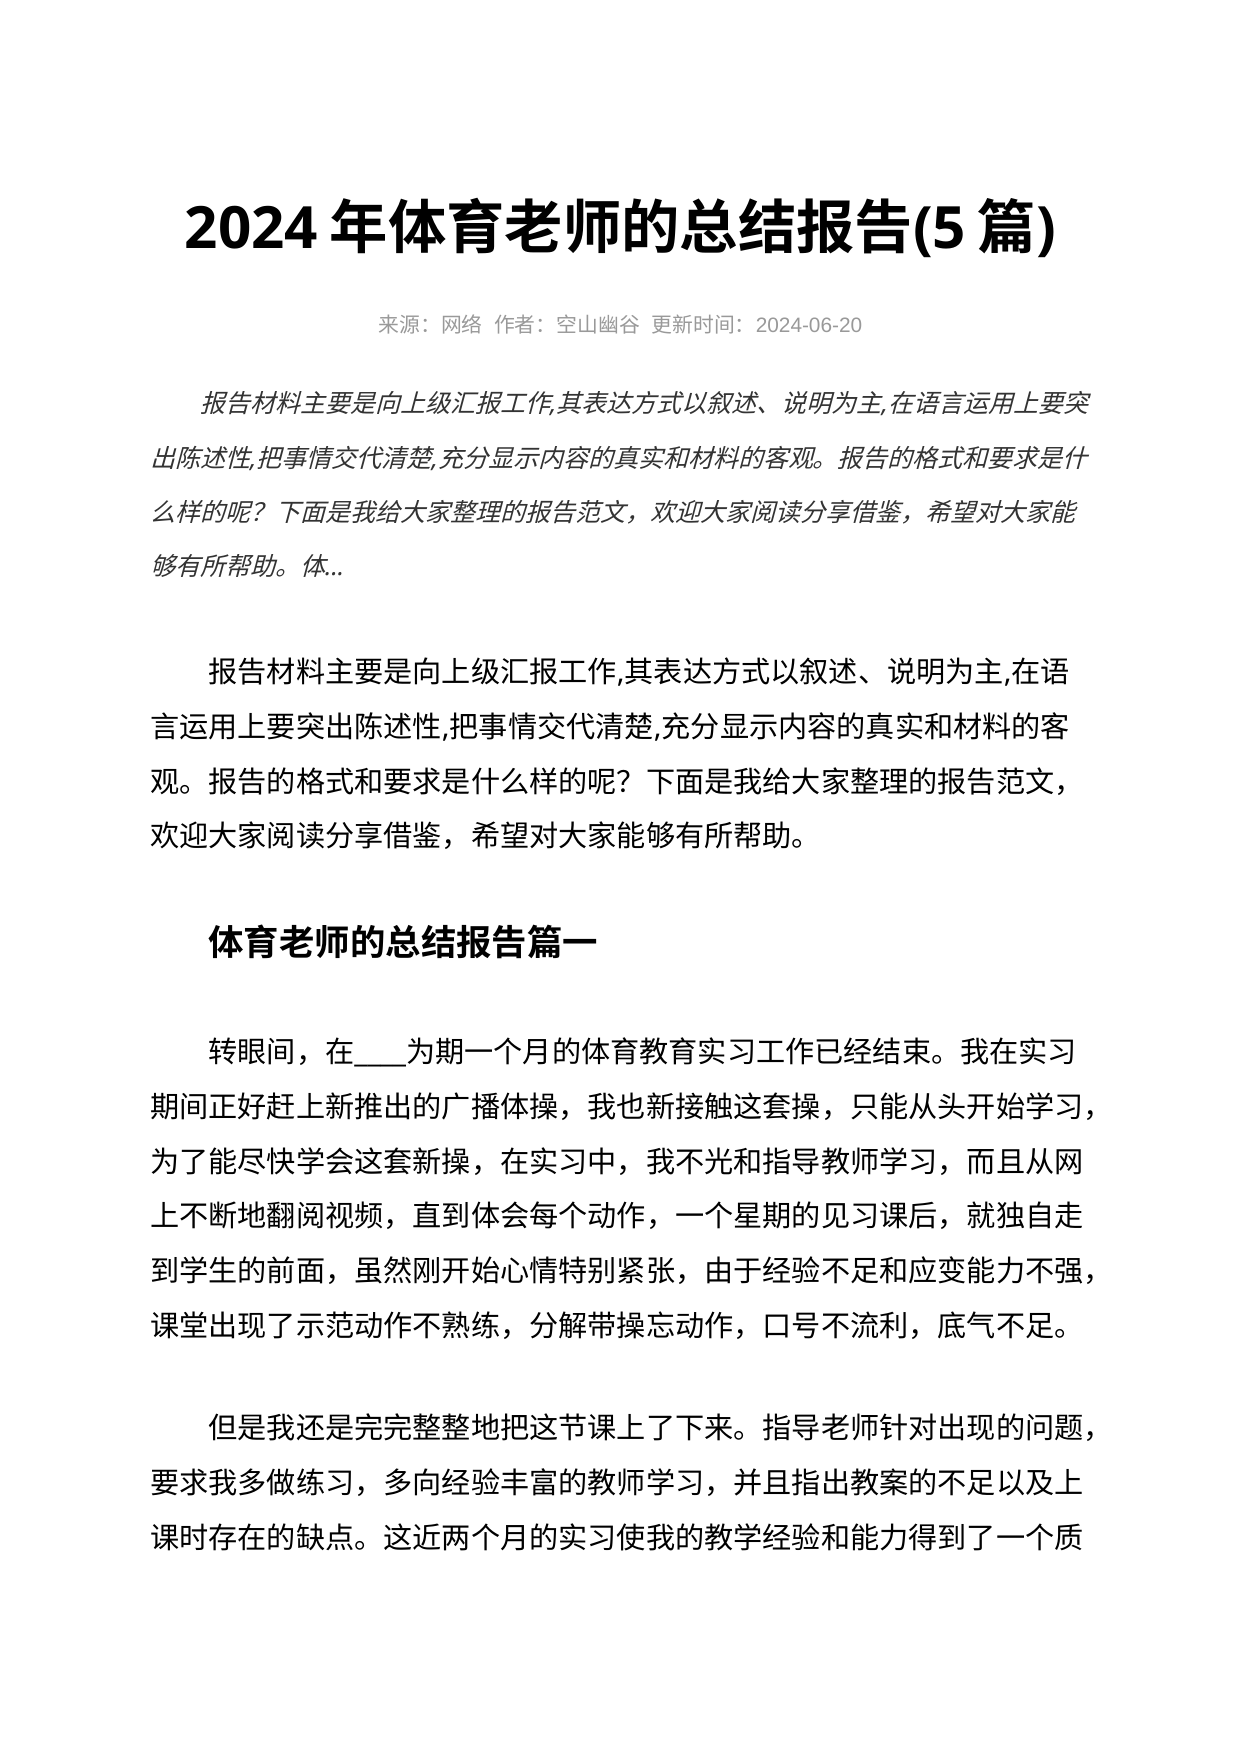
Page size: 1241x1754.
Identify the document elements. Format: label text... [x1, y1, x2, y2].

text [150, 1404, 1090, 1557]
text 来源：网络 作者：空山幽谷 更新时间：2024-06-20 [150, 313, 1090, 337]
text 报告材料主要是向上级汇报工作,其表达方式以叙述、说明为主,在语言运用上要突出陈述性,把事情交代清楚,充分显示内容的真实和材料的客观。报告的格式和要求是什么样的呢？下面是我给大家整理的报告范文，欢迎大家阅读分享借鉴，希望对大家能够有所帮助。 [150, 648, 1090, 855]
text 报告材料主要是向上级汇报工作,其表达方式以叙述、说明为主,在语言运用上要突出陈述性,把事情交代清楚,充分显示内容的真实和材料的客观。报告的格式和要求是什么样的呢？下面是我给大家整理的报告范文，欢迎大家阅读分享借鉴，希望对大家能够有所帮助。体... [150, 384, 1090, 583]
subtitle 2024年体育老师的总结报告(5篇) [150, 181, 1090, 266]
text 转眼间，在____为期一个月的体育教育实习工作已经结束。我在实习期间正好赶上新推出的广播体操，我也新接触这套操，只能从头开始学习，为了能尽快学会这套新操，在实习中，我不光和指导教师学习，而且从网上不断地翻阅视频，直到体会每个动作，一个星期的见习课后，就独自走到学生的前面，虽然刚开始心情特别紧张，由于经验不足和应变能力不强，课堂出现了示范动作不熟练，分解带操忘动作，口号不流利，底气不足。 [150, 1028, 1090, 1345]
text 体育老师的总结报告篇一 [150, 915, 1090, 966]
